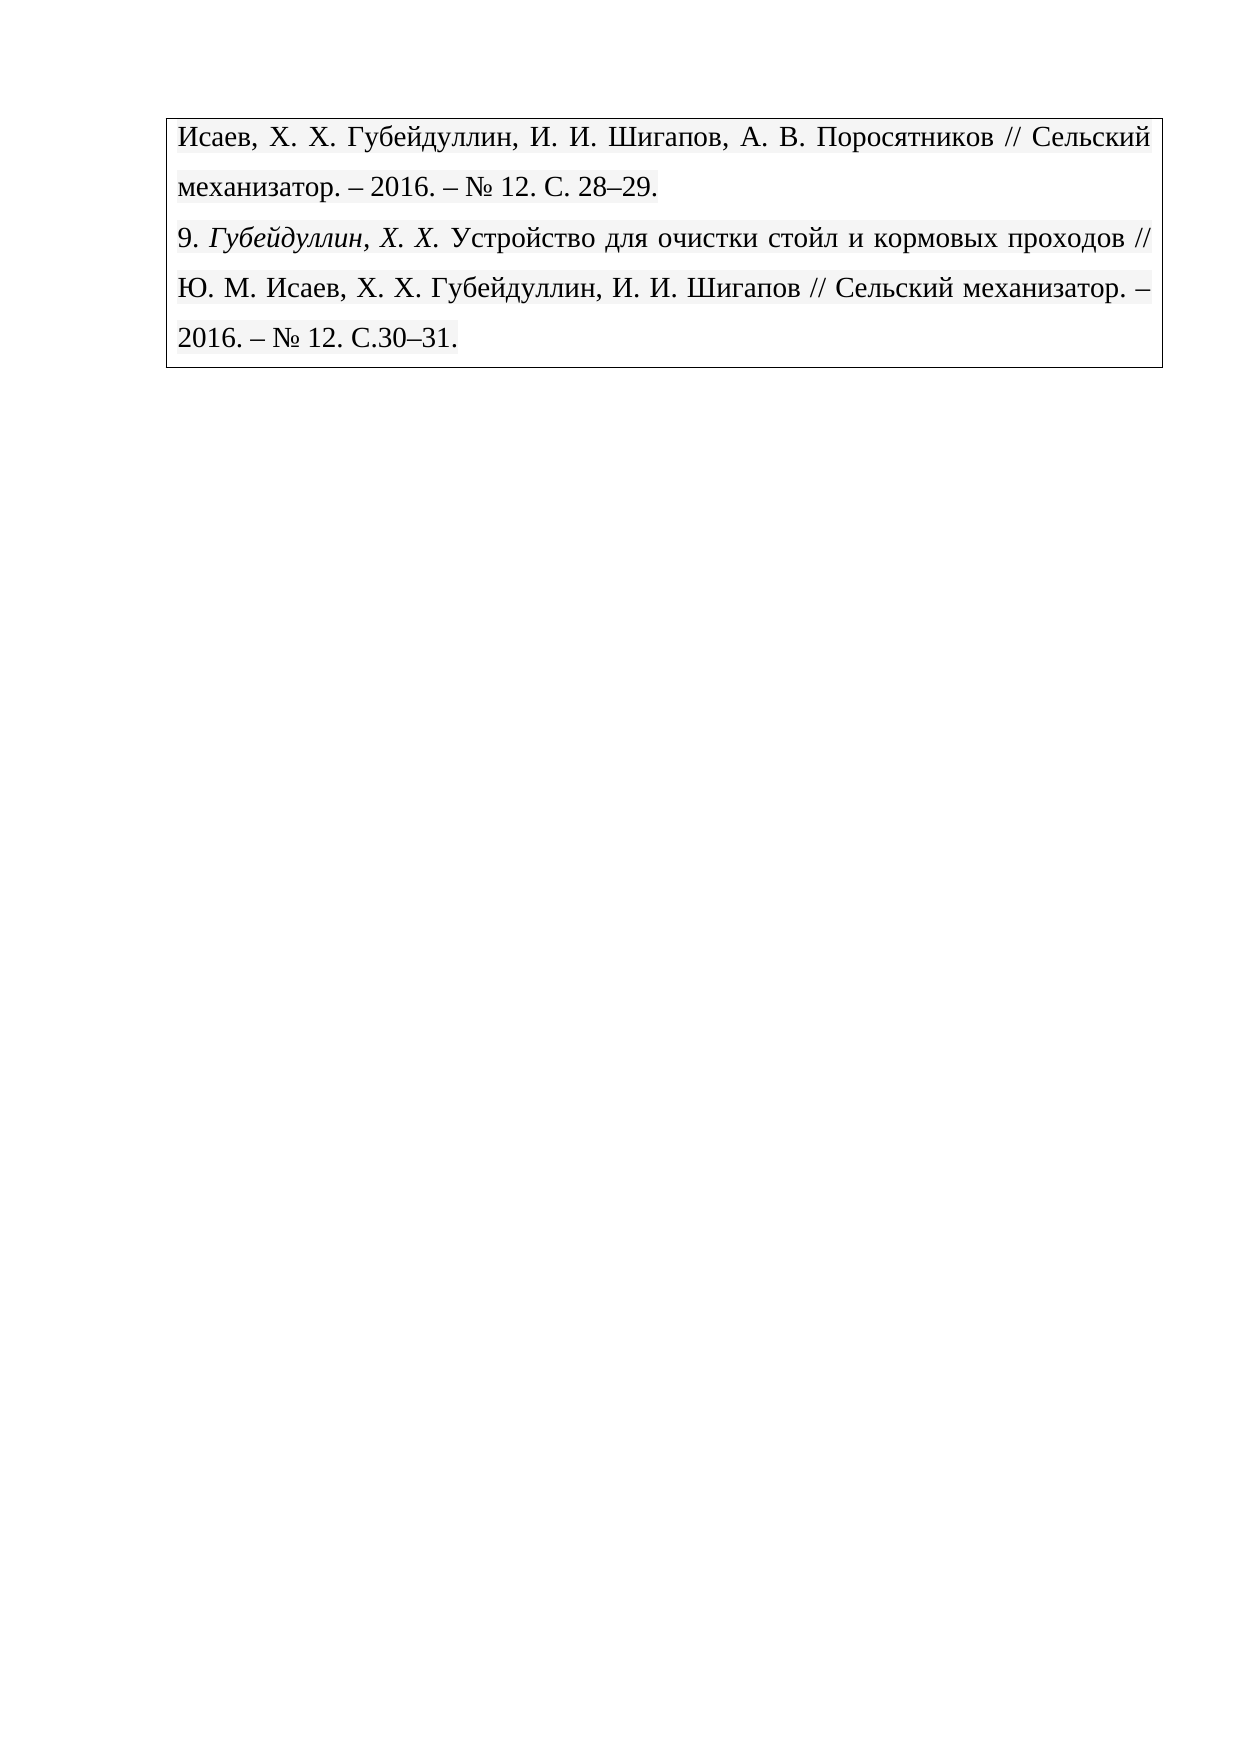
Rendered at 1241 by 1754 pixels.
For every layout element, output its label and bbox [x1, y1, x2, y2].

table_cell [167, 119, 1162, 367]
